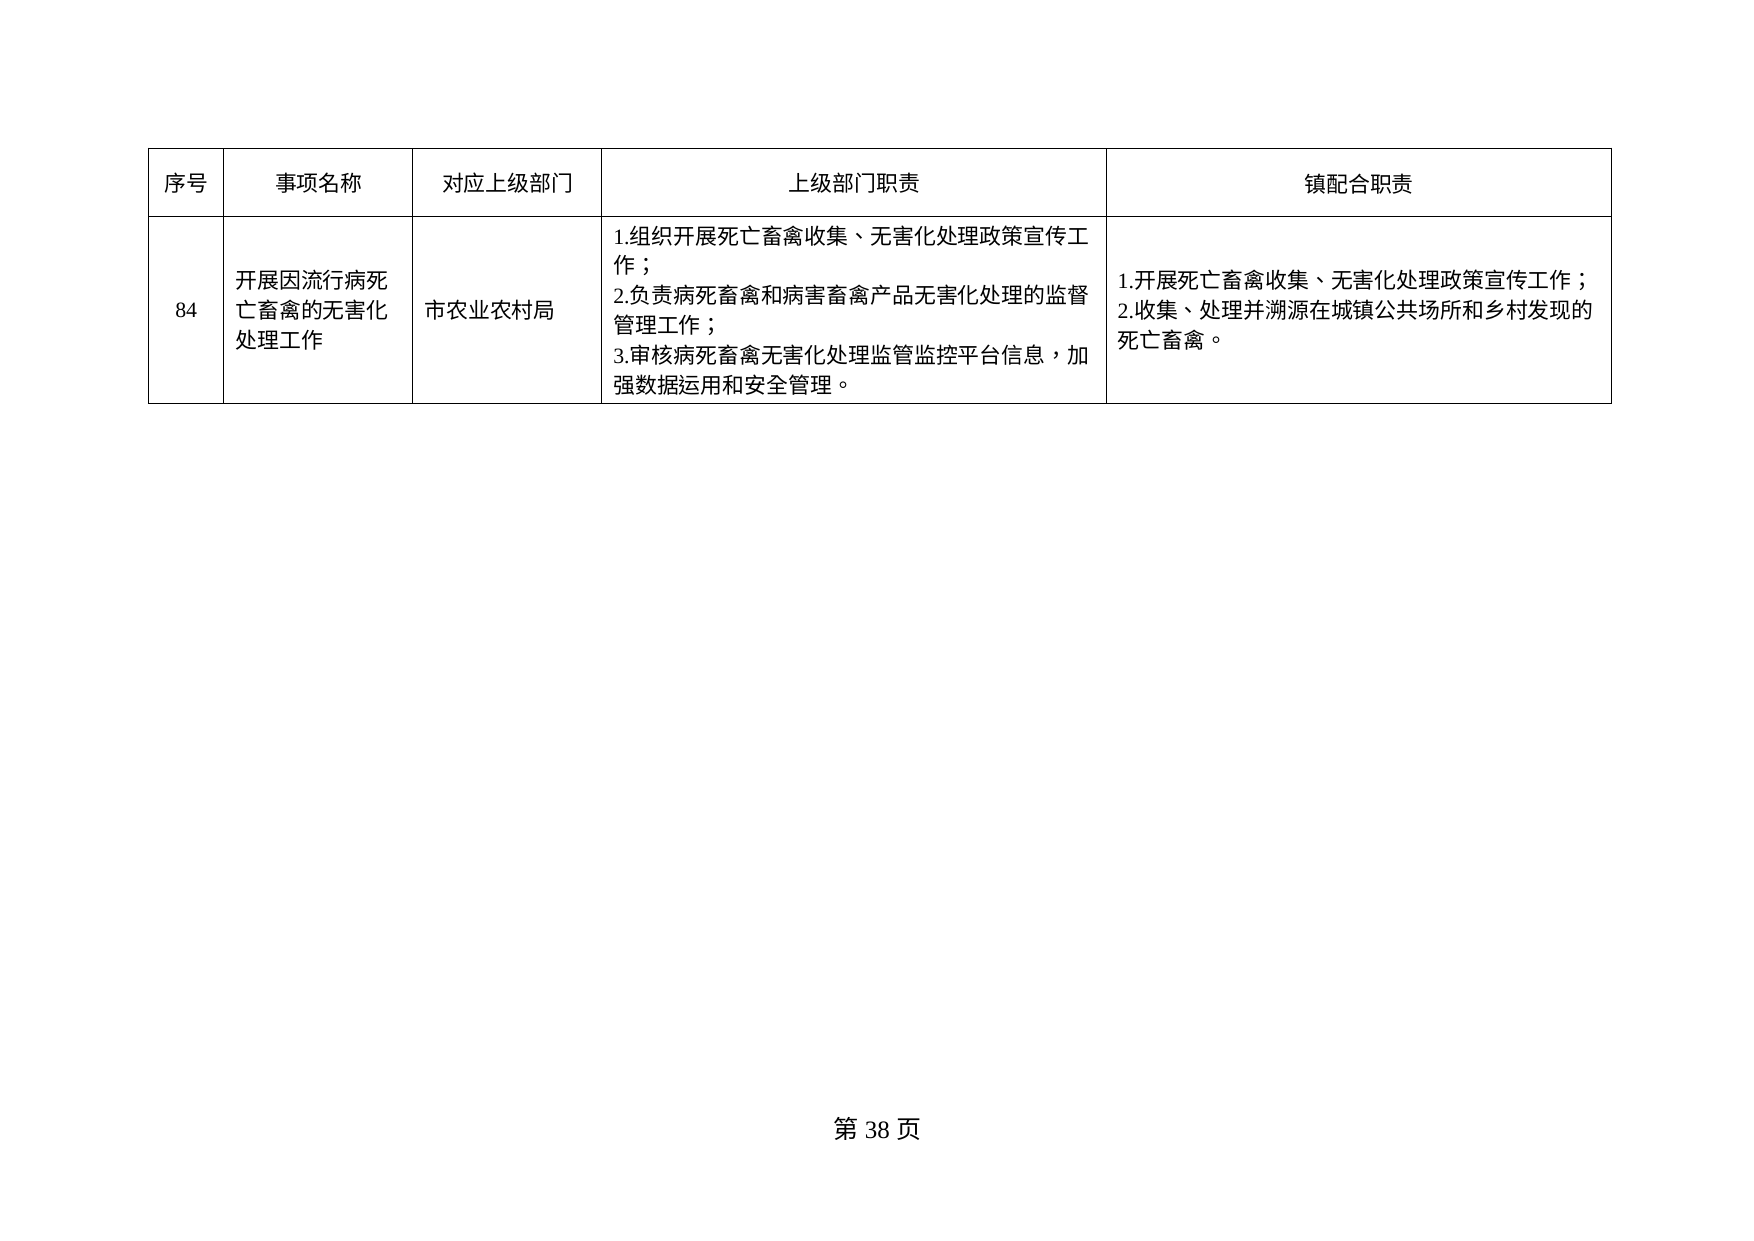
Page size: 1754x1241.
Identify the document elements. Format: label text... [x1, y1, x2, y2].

table_header 事项名称 [224, 149, 412, 216]
table_cell 1.组织开展死亡畜禽收集、无害化处理政策宣传工作； 2.负责病死畜禽和病害畜禽产品无害化处理的监督管理工作； 3.审核病死畜禽无害化处理监管监控平台信息，加强数据运用和安全管理。 [602, 217, 1106, 403]
table_header 镇配合职责 [1107, 149, 1611, 216]
table_header 上级部门职责 [602, 149, 1106, 216]
table_header 序号 [149, 149, 223, 216]
table_cell 84 [149, 217, 223, 403]
table_cell 开展因流行病死亡畜禽的无害化处理工作 [224, 217, 412, 403]
table_cell 市农业农村局 [413, 217, 601, 403]
table_header 对应上级部门 [413, 149, 601, 216]
table_cell 1.开展死亡畜禽收集、无害化处理政策宣传工作； 2.收集、处理并溯源在城镇公共场所和乡村发现的死亡畜禽。 [1107, 217, 1611, 403]
